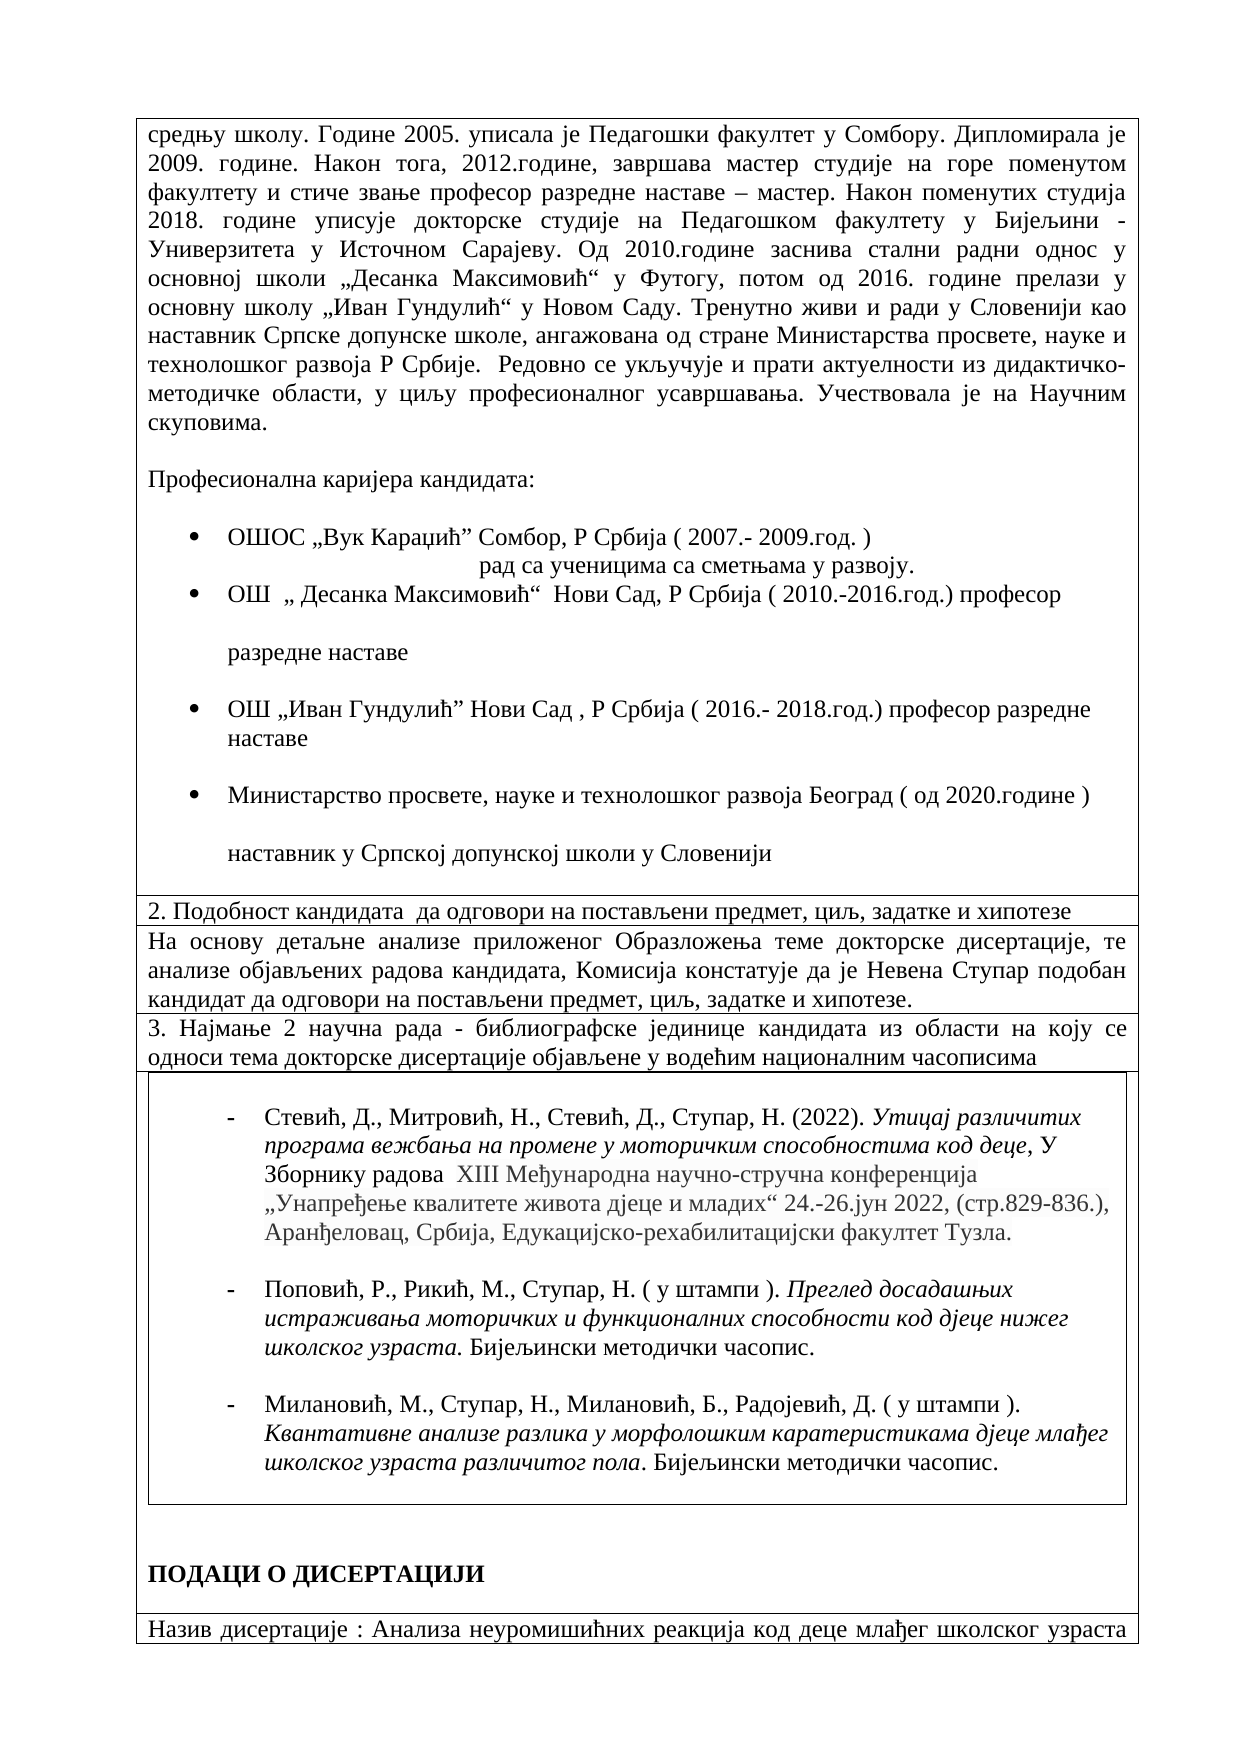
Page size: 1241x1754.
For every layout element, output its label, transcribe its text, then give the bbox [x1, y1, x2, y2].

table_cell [137, 119, 1138, 895]
table_cell На основу детаљне анализе приложеног Образложења теме докторске дисертације, те анализе објављених радова кандидата, Комисија констатује да је Невена Ступар подобан кандидат да одговори на постављени предмет, циљ, задатке и хипотезе. [137, 926, 1138, 1012]
table_cell ПОДАЦИ О ДИСЕРТАЦИЈИ [137, 1072, 1138, 1613]
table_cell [137, 1614, 1138, 1643]
table_cell 2. Подобност кандидата да одговори на постављени предмет, циљ, задатке и хипотезе [137, 896, 1138, 925]
table_cell 3. Најмање 2 научна рада - библиографске јединице кандидата из области на коју се односи тема докторске дисертације објављене у водећим националним часописима [137, 1014, 1138, 1071]
